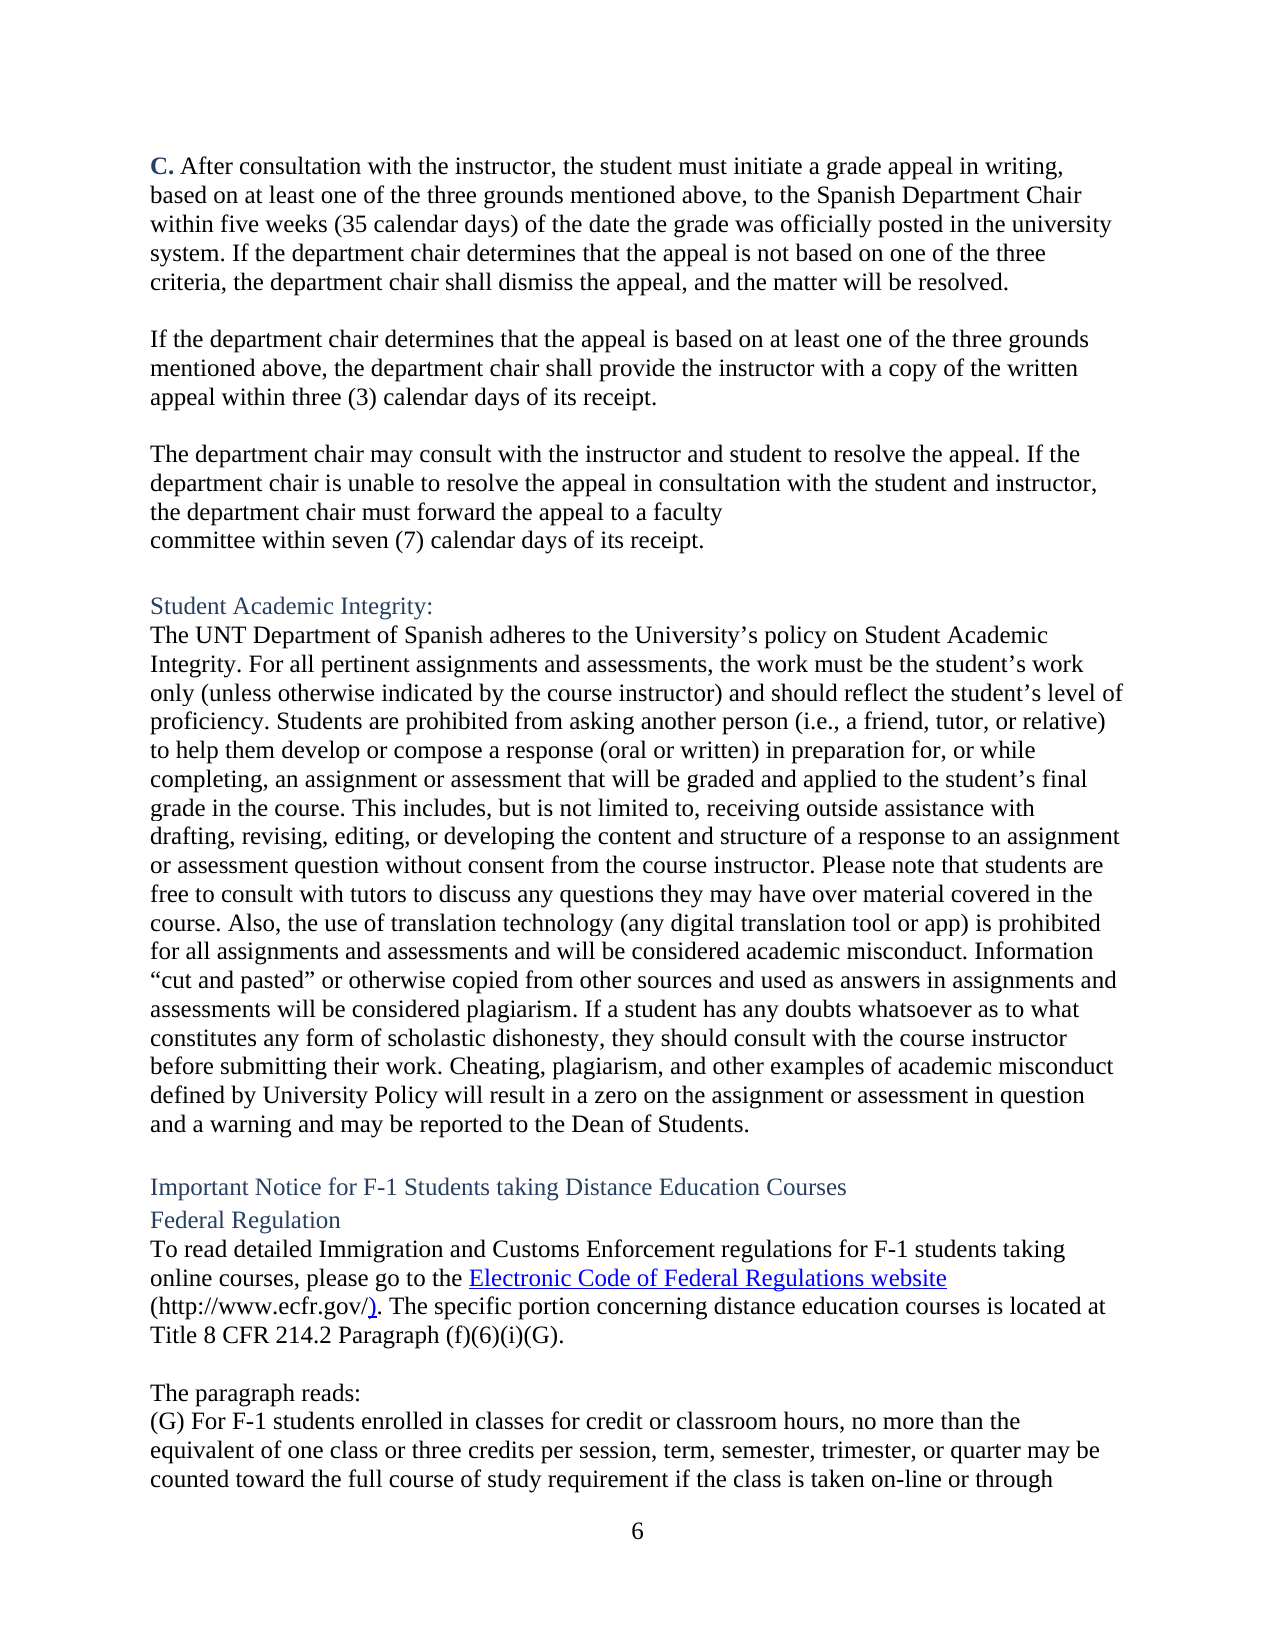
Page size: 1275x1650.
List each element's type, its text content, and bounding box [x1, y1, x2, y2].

text C. After consultation with the instructor, the student must initiate a grade appeal in writing, based on at least one of the three grounds mentioned above, to the Spanish Department Chair within five weeks (35 calendar days) of the date the grade was officially posted in the university system. If the department chair determines that the appeal is not based on one of the three criteria, the department chair shall dismiss the appeal, and the matter will be resolved. [150, 150, 1125, 296]
subtitle Federal Regulation [150, 1205, 1125, 1234]
text The UNT Department of Spanish adheres to the University’s policy on Student Academic Integrity. For all pertinent assignments and assessments, the work must be the student’s work only (unless otherwise indicated by the course instructor) and should reflect the student’s level of proficiency. Students are prohibited from asking another person (i.e., a friend, tutor, or relative) to help them develop or compose a response (oral or written) in preparation for, or while completing, an assignment or assessment that will be graded and applied to the student’s final grade in the course. This includes, but is not limited to, receiving outside assistance with drafting, revising, editing, or developing the content and structure of a response to an assignment or assessment question without consent from the course instructor. Please note that students are free to consult with tutors to discuss any questions they may have over material covered in the course. Also, the use of translation technology (any digital translation tool or app) is prohibited for all assignments and assessments and will be considered academic misconduct. Information “cut and pasted” or otherwise copied from other sources and used as answers in assignments and assessments will be considered plagiarism. If a student has any doubts whatsoever as to what constitutes any form of scholastic dishonesty, they should consult with the course instructor before submitting their work. Cheating, plagiarism, and other examples of academic misconduct defined by University Policy will result in a zero on the assignment or assessment in question and a warning and may be reported to the Dean of Students. [750, 620, 1125, 1138]
subtitle Important Notice for F-1 Students taking Distance Education Courses [150, 1172, 1125, 1201]
text The department chair may consult with the instructor and student to resolve the appeal. If the department chair is unable to resolve the appeal in consultation with the student and instructor, the department chair must forward the appeal to a faculty committee within seven (7) calendar days of its receipt. [150, 439, 1125, 554]
subtitle Student Academic Integrity: [150, 591, 1125, 620]
text If the department chair determines that the appeal is based on at least one of the three grounds mentioned above, the department chair shall provide the instructor with a copy of the written appeal within three (3) calendar days of its receipt. [150, 324, 1125, 411]
text The paragraph reads: [150, 1378, 1125, 1406]
text To read detailed Immigration and Customs Enforcement regulations for F-1 students taking online courses, please go to the Electronic Code of Federal Regulations website (http://www.ecfr.gov/). The specific portion concerning distance education courses is located at Title 8 CFR 214.2 Paragraph (f)(6)(i)(G). [150, 1234, 1125, 1349]
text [150, 1406, 1125, 1493]
